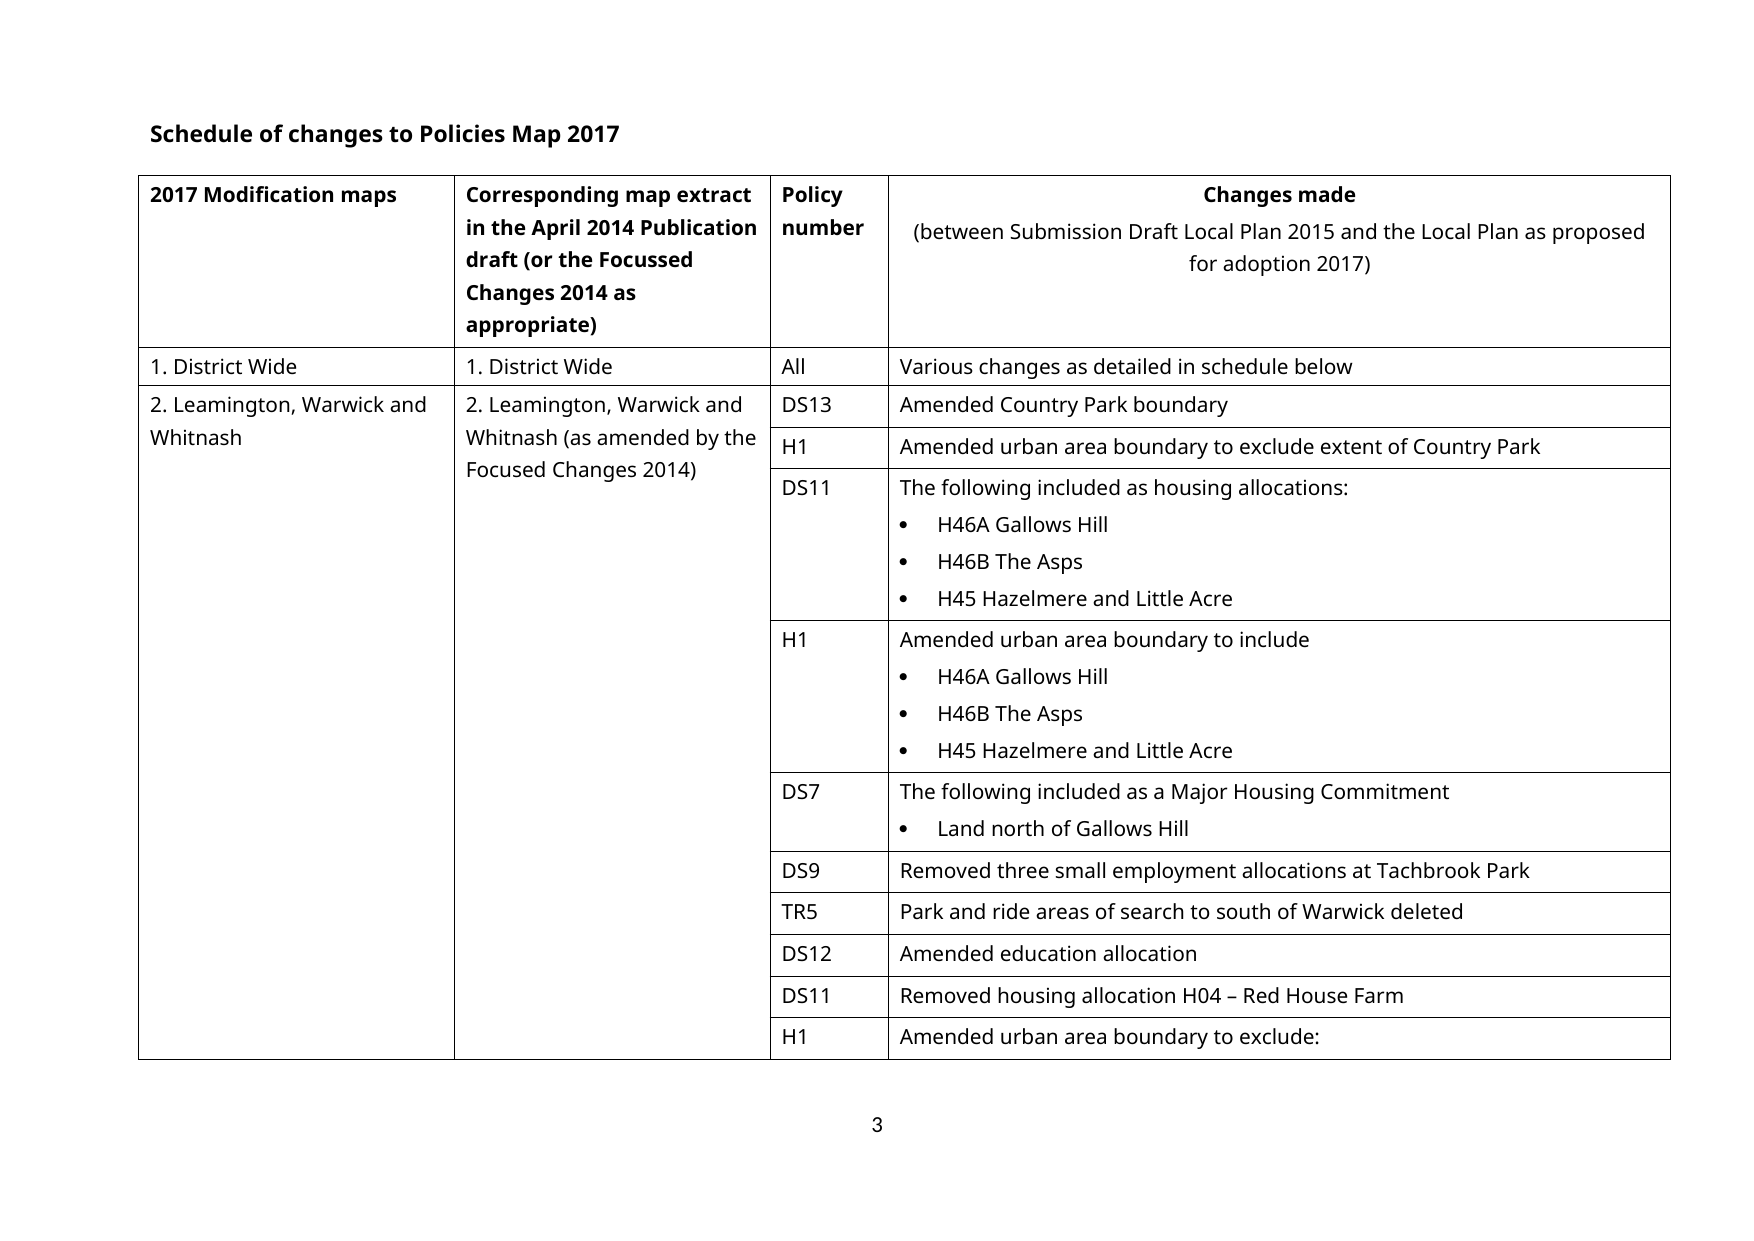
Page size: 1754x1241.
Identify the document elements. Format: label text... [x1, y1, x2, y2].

table_cell H1 [771, 1018, 888, 1059]
table_header 2017 Modification maps [139, 176, 454, 347]
table_cell DS12 [771, 935, 888, 976]
table_cell Amended Country Park boundary [889, 386, 1670, 427]
table_cell DS9 [771, 852, 888, 892]
table_header Changes made (between Submission Draft Local Plan 2015 and the Local Plan as proposed for adoption 2017) [889, 176, 1670, 347]
table_cell Removed housing allocation H04 – Red House Farm [889, 977, 1670, 1017]
table_cell 1. District Wide [139, 348, 454, 385]
table_header Corresponding map extract in the April 2014 Publication draft (or the Focussed Changes 2014 as appropriate) [455, 176, 770, 347]
table_header Policy number [771, 176, 888, 347]
table_cell H1 [771, 621, 888, 772]
table_cell TR5 [771, 893, 888, 934]
table_cell H1 [771, 428, 888, 468]
table_cell The following included as housing allocations: H46A Gallows Hill H46B The Asps H45 Hazelmere and Little Acre [889, 469, 1670, 620]
table_cell Removed three small employment allocations at Tachbrook Park [889, 852, 1670, 892]
table_cell 2. Leamington, Warwick and Whitnash (as amended by the Focused Changes 2014) [455, 386, 770, 1059]
text Schedule of changes to Policies Map 2017 [150, 118, 1604, 149]
table_cell DS11 [771, 469, 888, 620]
table_cell DS13 [771, 386, 888, 427]
table_cell Amended urban area boundary to exclude: H04 – Red House Farm [889, 1018, 1670, 1059]
table_cell All [771, 348, 888, 385]
table_cell DS11 [771, 977, 888, 1017]
table_cell The following included as a Major Housing Commitment Land north of Gallows Hill [889, 773, 1670, 851]
table_cell Amended urban area boundary to exclude extent of Country Park [889, 428, 1670, 468]
table_cell Various changes as detailed in schedule below [889, 348, 1670, 385]
table_cell 1. District Wide [455, 348, 770, 385]
table_cell 2. Leamington, Warwick and Whitnash [139, 386, 454, 1059]
table_cell Park and ride areas of search to south of Warwick deleted [889, 893, 1670, 934]
table_cell Amended urban area boundary to include H46A Gallows Hill H46B The Asps H45 Hazelmere and Little Acre [889, 621, 1670, 772]
table_cell Amended education allocation [889, 935, 1670, 976]
table_cell DS7 [771, 773, 888, 851]
